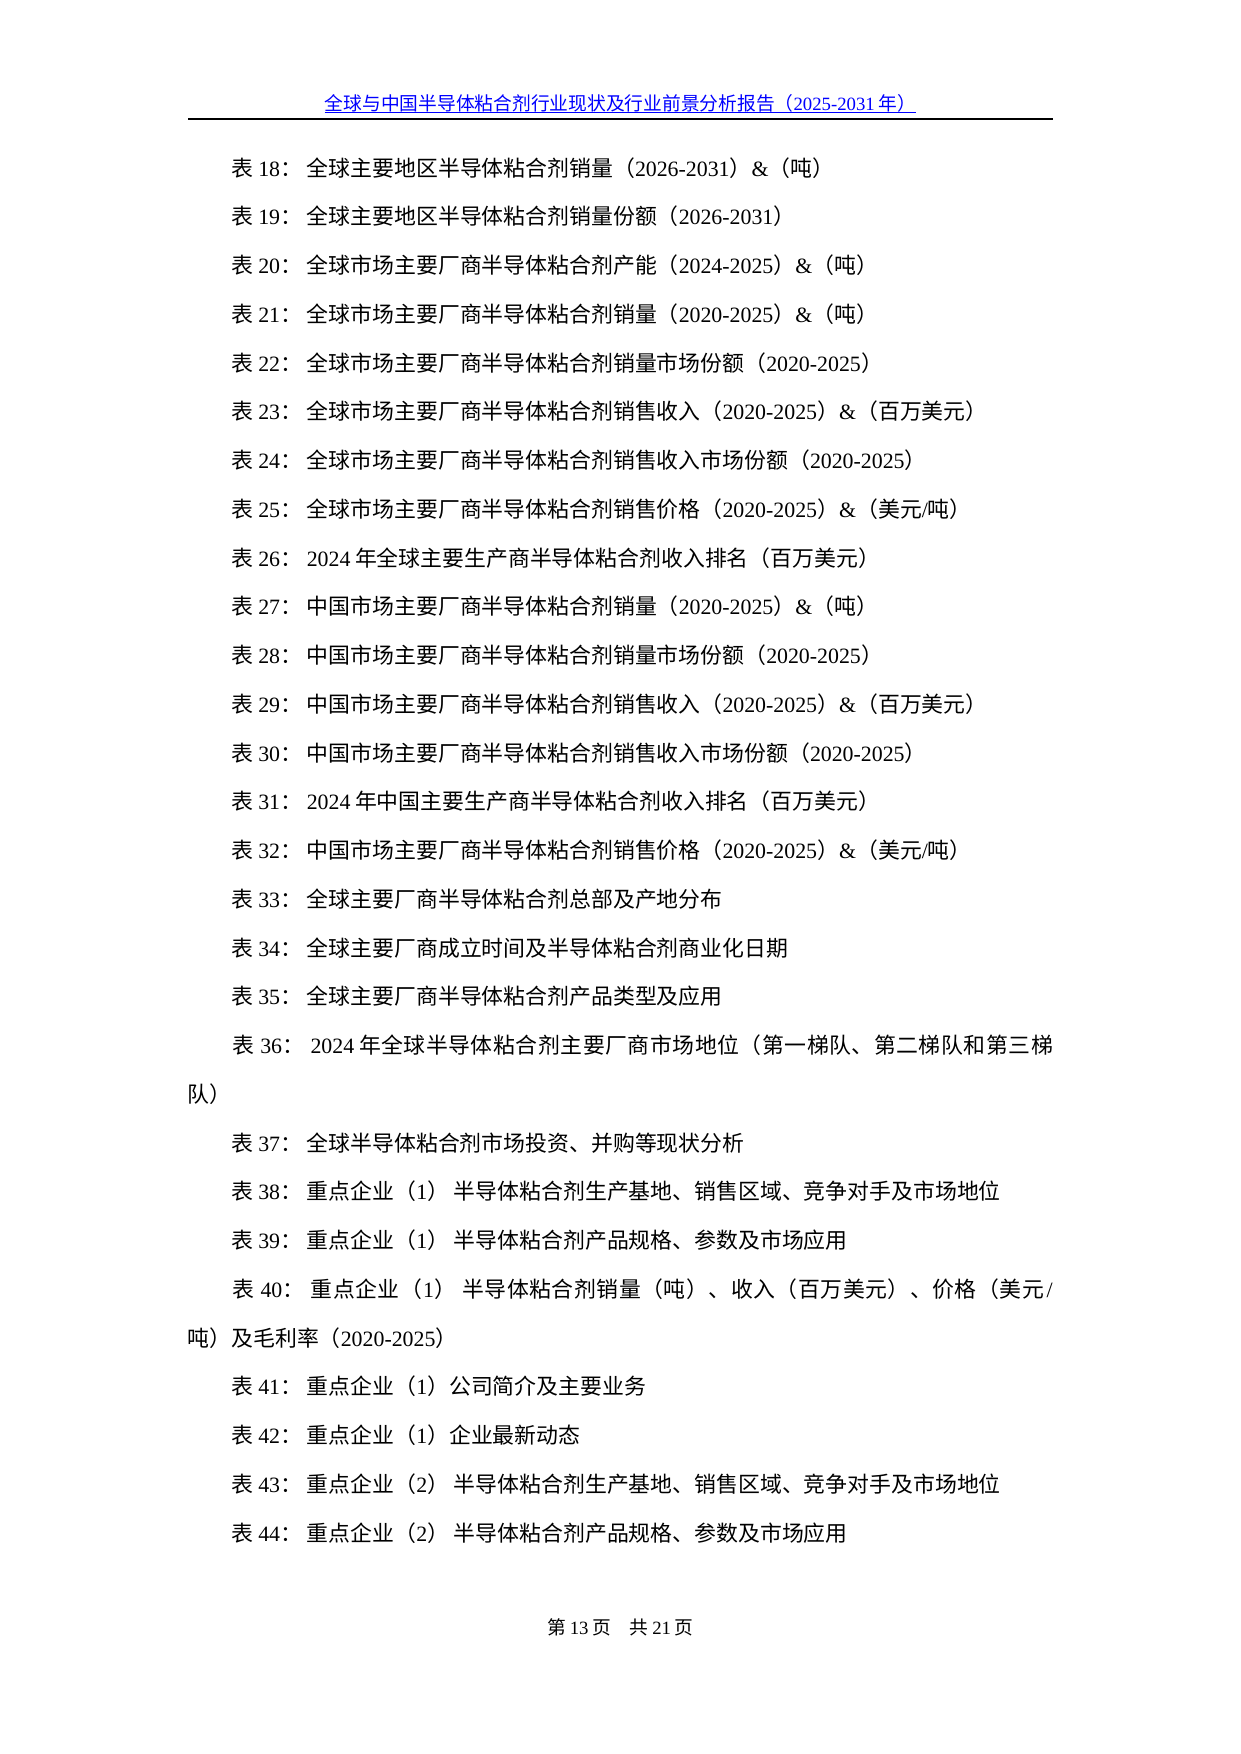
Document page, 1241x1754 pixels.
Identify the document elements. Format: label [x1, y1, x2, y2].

text [187, 150, 1053, 1548]
